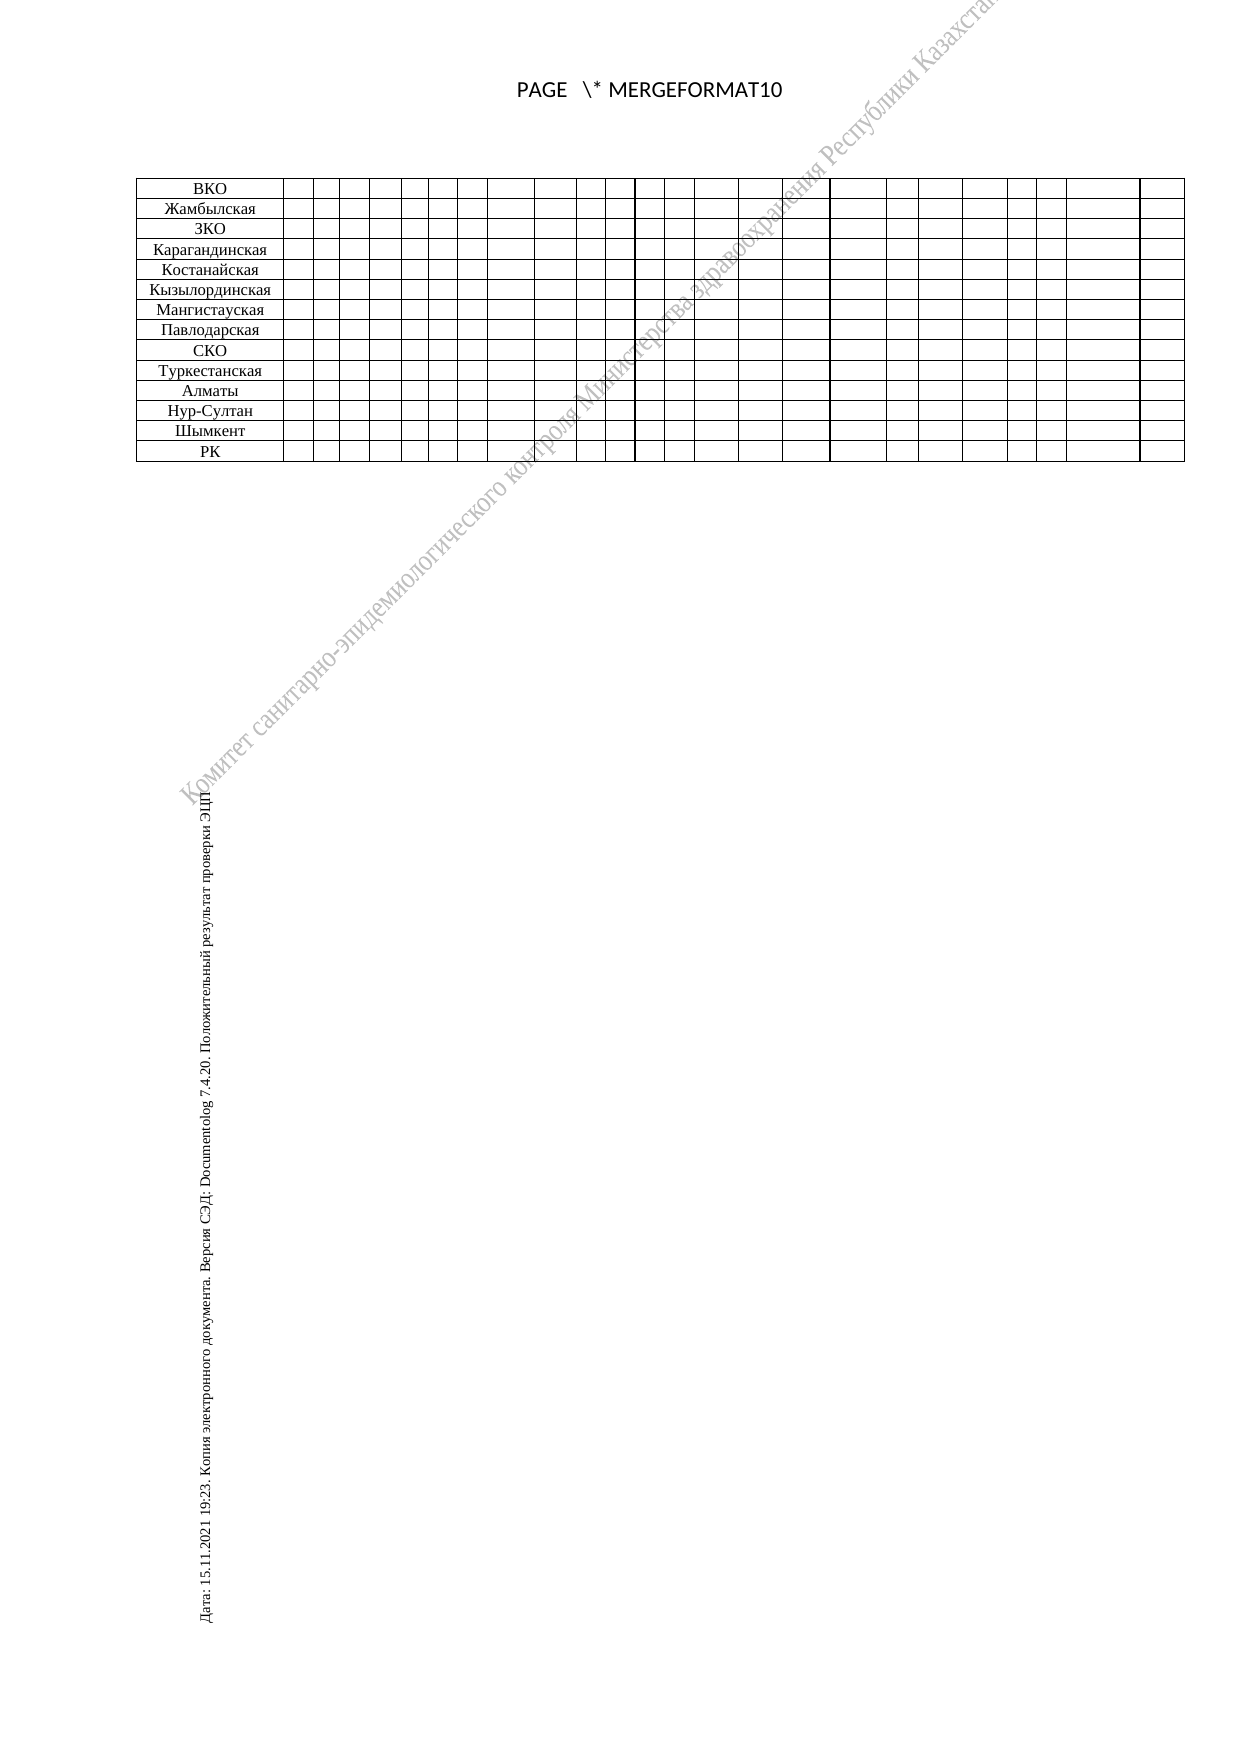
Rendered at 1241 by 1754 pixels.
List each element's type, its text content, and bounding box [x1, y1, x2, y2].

table_cell [665, 239, 694, 258]
table_cell [402, 300, 428, 319]
table_cell [535, 421, 576, 440]
table_cell [458, 320, 487, 339]
table_cell [402, 421, 428, 440]
table_cell [665, 199, 694, 218]
table_cell [402, 441, 428, 461]
table_cell [1037, 239, 1066, 258]
table_cell [636, 239, 664, 258]
table_cell [402, 280, 428, 299]
table_cell [606, 179, 634, 198]
table_cell [1008, 199, 1036, 218]
table_cell [577, 300, 605, 319]
table_cell [340, 260, 369, 279]
table_cell [783, 300, 829, 319]
table_cell [665, 280, 694, 299]
table_cell [783, 441, 829, 461]
table_cell [919, 199, 962, 218]
table_cell [636, 300, 664, 319]
table_cell [1067, 280, 1139, 299]
table_cell [887, 361, 918, 380]
table_cell Туркестанская [137, 361, 283, 380]
table_cell [458, 280, 487, 299]
table_cell [963, 260, 1007, 279]
table_cell [606, 320, 634, 339]
table_cell [606, 280, 634, 299]
table_cell [963, 401, 1007, 420]
table_cell [695, 219, 738, 238]
table_cell [783, 340, 829, 359]
table_cell [370, 421, 401, 440]
table_cell [831, 401, 886, 420]
table_cell [606, 401, 634, 420]
table_cell [831, 320, 886, 339]
table_cell [535, 179, 576, 198]
table_cell [402, 239, 428, 258]
table_cell [695, 300, 738, 319]
table_cell [739, 441, 782, 461]
table_cell [739, 401, 782, 420]
table_cell [429, 361, 457, 380]
table_cell [739, 239, 782, 258]
table_cell [429, 320, 457, 339]
table_cell [314, 441, 339, 461]
table_cell [919, 260, 962, 279]
table_cell Мангистауская [137, 300, 283, 319]
table_cell [831, 441, 886, 461]
table_cell [695, 199, 738, 218]
table_cell [429, 340, 457, 359]
table_cell [636, 421, 664, 440]
table_cell [402, 381, 428, 400]
table_cell [695, 401, 738, 420]
table_cell [831, 239, 886, 258]
table_cell [429, 179, 457, 198]
table_cell Алматы [137, 381, 283, 400]
table_cell [636, 401, 664, 420]
table_cell [458, 239, 487, 258]
table_cell [695, 179, 738, 198]
table_cell [429, 219, 457, 238]
table_cell ВКО [137, 179, 283, 198]
table_cell Костанайская [137, 260, 283, 279]
table_cell [340, 280, 369, 299]
table_cell [577, 441, 605, 461]
table_cell [577, 320, 605, 339]
table_cell [488, 260, 534, 279]
table_cell [887, 441, 918, 461]
table_cell [831, 219, 886, 238]
table_cell [284, 179, 313, 198]
table_cell [284, 260, 313, 279]
table_cell [919, 239, 962, 258]
table_cell [831, 179, 886, 198]
table_cell [963, 300, 1007, 319]
table_cell [535, 320, 576, 339]
table_cell Карагандинская [137, 239, 283, 258]
table_cell [340, 219, 369, 238]
table_cell [577, 280, 605, 299]
table_cell [1141, 199, 1184, 218]
table_cell [1037, 179, 1066, 198]
table_cell [340, 199, 369, 218]
table_cell [488, 219, 534, 238]
table_cell [1141, 219, 1184, 238]
table_cell [488, 441, 534, 461]
table_cell [606, 421, 634, 440]
table_cell [1008, 421, 1036, 440]
table_cell [963, 421, 1007, 440]
table_cell [1037, 320, 1066, 339]
table_cell [535, 280, 576, 299]
table_cell [402, 320, 428, 339]
table_cell [606, 381, 634, 400]
table_cell [919, 320, 962, 339]
table_cell [429, 421, 457, 440]
table_cell [458, 401, 487, 420]
table_cell [370, 401, 401, 420]
table_cell [370, 260, 401, 279]
table_cell [739, 260, 782, 279]
table_cell [535, 199, 576, 218]
table_cell [963, 441, 1007, 461]
table_cell [919, 219, 962, 238]
table_cell [429, 300, 457, 319]
table_cell [695, 381, 738, 400]
table_cell [314, 421, 339, 440]
table_cell [370, 280, 401, 299]
table_cell [665, 381, 694, 400]
table_cell [783, 239, 829, 258]
table_cell [1037, 340, 1066, 359]
table_cell [488, 320, 534, 339]
table_cell [314, 260, 339, 279]
table_cell [887, 179, 918, 198]
table_cell [402, 361, 428, 380]
table_cell [919, 401, 962, 420]
table_cell [739, 199, 782, 218]
table_cell [636, 179, 664, 198]
table_cell [887, 381, 918, 400]
table_cell [284, 199, 313, 218]
table_cell [919, 179, 962, 198]
table_cell [887, 421, 918, 440]
table_cell [340, 441, 369, 461]
table_cell [402, 219, 428, 238]
table_cell [606, 260, 634, 279]
table_cell [1141, 179, 1184, 198]
table_cell [1141, 421, 1184, 440]
table_cell [1067, 381, 1139, 400]
table_cell [695, 361, 738, 380]
table_cell [577, 179, 605, 198]
table_cell [963, 239, 1007, 258]
table_cell [665, 219, 694, 238]
table_cell [1037, 199, 1066, 218]
table_cell [458, 300, 487, 319]
table_cell [783, 320, 829, 339]
table_cell [636, 441, 664, 461]
table_cell [963, 320, 1007, 339]
table_cell [429, 441, 457, 461]
table_cell [1067, 320, 1139, 339]
table_cell [665, 421, 694, 440]
table_cell [370, 361, 401, 380]
table_cell [429, 239, 457, 258]
table_cell [665, 260, 694, 279]
table_cell [1067, 340, 1139, 359]
table_cell [340, 300, 369, 319]
table_cell [340, 401, 369, 420]
table_cell [1008, 219, 1036, 238]
table_cell [314, 361, 339, 380]
table_cell [429, 280, 457, 299]
table_cell [577, 381, 605, 400]
table_cell [665, 179, 694, 198]
table_cell [636, 320, 664, 339]
table_cell [919, 441, 962, 461]
table_cell [606, 340, 634, 359]
table_cell [1008, 300, 1036, 319]
table_cell [284, 441, 313, 461]
table_cell [831, 421, 886, 440]
table_cell [831, 340, 886, 359]
table_cell [314, 219, 339, 238]
table_cell [314, 300, 339, 319]
table_cell [919, 280, 962, 299]
table_cell [606, 199, 634, 218]
table_cell [370, 239, 401, 258]
table_cell [1067, 421, 1139, 440]
table_cell [739, 381, 782, 400]
table_cell [1008, 260, 1036, 279]
table_cell [1141, 320, 1184, 339]
table_cell [284, 340, 313, 359]
table_cell [887, 219, 918, 238]
table_cell Жамбылская [137, 199, 283, 218]
table_cell [402, 179, 428, 198]
table_cell [606, 361, 634, 380]
table_cell [1067, 300, 1139, 319]
table_cell [402, 199, 428, 218]
table_cell [739, 179, 782, 198]
table_cell [636, 340, 664, 359]
table_cell [1067, 441, 1139, 461]
table_cell [636, 361, 664, 380]
table_cell [535, 361, 576, 380]
table_cell [370, 219, 401, 238]
table_cell [695, 260, 738, 279]
table_cell [284, 320, 313, 339]
table_cell [739, 340, 782, 359]
table_cell [458, 361, 487, 380]
table_cell [1037, 260, 1066, 279]
table_cell [535, 219, 576, 238]
table_cell [831, 300, 886, 319]
table_cell [577, 199, 605, 218]
table_cell [402, 401, 428, 420]
table_cell [739, 300, 782, 319]
table_cell [636, 219, 664, 238]
table_cell [665, 320, 694, 339]
table_cell [1141, 381, 1184, 400]
table_cell [1141, 441, 1184, 461]
table_cell [402, 340, 428, 359]
table_cell [284, 300, 313, 319]
table_cell [636, 199, 664, 218]
table_cell [535, 401, 576, 420]
table_cell СКО [137, 340, 283, 359]
table_cell [887, 300, 918, 319]
table_cell [1037, 421, 1066, 440]
table_cell [488, 340, 534, 359]
table_cell [831, 260, 886, 279]
table_cell [1037, 401, 1066, 420]
table_cell [1067, 179, 1139, 198]
table_cell [887, 260, 918, 279]
table_cell [665, 361, 694, 380]
table_cell [488, 361, 534, 380]
table_cell [963, 199, 1007, 218]
table_cell [535, 381, 576, 400]
table_cell [783, 361, 829, 380]
table_cell [606, 300, 634, 319]
table_cell [458, 260, 487, 279]
table_cell [831, 199, 886, 218]
table_cell [963, 179, 1007, 198]
table_cell [535, 340, 576, 359]
table_cell [458, 199, 487, 218]
table_cell [535, 239, 576, 258]
table_cell [488, 280, 534, 299]
table_cell [577, 361, 605, 380]
table_cell [665, 401, 694, 420]
table_cell [370, 320, 401, 339]
table_cell [887, 280, 918, 299]
table_cell [783, 219, 829, 238]
table_cell [919, 340, 962, 359]
table_cell [919, 361, 962, 380]
table_cell [665, 441, 694, 461]
table_cell [1141, 340, 1184, 359]
table_cell [739, 421, 782, 440]
table_cell [887, 199, 918, 218]
table_cell [370, 199, 401, 218]
table_cell [1067, 199, 1139, 218]
table_cell [1008, 280, 1036, 299]
table_cell [402, 260, 428, 279]
table_cell [458, 179, 487, 198]
table_cell [739, 361, 782, 380]
table_cell [429, 199, 457, 218]
table_cell [1037, 219, 1066, 238]
table_cell [284, 421, 313, 440]
table_cell [887, 320, 918, 339]
table_cell [370, 300, 401, 319]
table_cell [1008, 239, 1036, 258]
table_cell [370, 340, 401, 359]
table_cell ЗКО [137, 219, 283, 238]
table_cell [831, 381, 886, 400]
table_cell [314, 340, 339, 359]
table_cell [887, 239, 918, 258]
table_cell Шымкент [137, 421, 283, 440]
table_cell [1008, 361, 1036, 380]
table_cell [1037, 441, 1066, 461]
table_cell [1008, 179, 1036, 198]
table_cell [1008, 320, 1036, 339]
table_cell [314, 179, 339, 198]
table_cell [340, 381, 369, 400]
table_cell [1141, 260, 1184, 279]
table_cell [340, 179, 369, 198]
table_cell [284, 280, 313, 299]
table_cell [284, 381, 313, 400]
table_cell [535, 300, 576, 319]
table_cell [919, 300, 962, 319]
table_cell [695, 441, 738, 461]
table_cell [919, 421, 962, 440]
table_cell [665, 340, 694, 359]
table_cell [340, 361, 369, 380]
table_cell [963, 219, 1007, 238]
table_cell [1141, 361, 1184, 380]
table_cell [831, 361, 886, 380]
table_cell [695, 280, 738, 299]
table_cell [1008, 401, 1036, 420]
table_cell [429, 381, 457, 400]
table_cell [1008, 441, 1036, 461]
table_cell [963, 340, 1007, 359]
table_cell [739, 280, 782, 299]
table_cell РК [137, 441, 283, 461]
table_cell [577, 340, 605, 359]
table_cell [284, 239, 313, 258]
table_cell [284, 219, 313, 238]
table_cell [1037, 361, 1066, 380]
table_cell [1067, 239, 1139, 258]
table_cell [577, 239, 605, 258]
table_cell [831, 280, 886, 299]
table_cell [488, 300, 534, 319]
table_cell [458, 340, 487, 359]
table_cell [887, 401, 918, 420]
table_cell [535, 441, 576, 461]
table_cell [488, 179, 534, 198]
table_cell [636, 381, 664, 400]
table_cell [1067, 401, 1139, 420]
table_cell [429, 401, 457, 420]
table_cell [1037, 280, 1066, 299]
table_cell [1141, 280, 1184, 299]
table_cell [370, 179, 401, 198]
table_cell [577, 219, 605, 238]
table_cell [340, 239, 369, 258]
table_cell [314, 239, 339, 258]
table_cell [535, 260, 576, 279]
table_cell [429, 260, 457, 279]
table_cell [284, 401, 313, 420]
table_cell [1067, 361, 1139, 380]
table_cell [695, 320, 738, 339]
table_cell [458, 421, 487, 440]
table_cell [636, 280, 664, 299]
table_cell [665, 300, 694, 319]
table_cell [314, 320, 339, 339]
table_cell [340, 421, 369, 440]
table_cell [488, 239, 534, 258]
table_cell [919, 381, 962, 400]
table_cell Кызылординская [137, 280, 283, 299]
table_cell [963, 381, 1007, 400]
table_cell [695, 340, 738, 359]
table_cell [695, 421, 738, 440]
table_cell [783, 421, 829, 440]
table_cell [370, 381, 401, 400]
table_cell [636, 260, 664, 279]
table_cell [488, 421, 534, 440]
table_cell [1067, 260, 1139, 279]
table_cell [1008, 381, 1036, 400]
table_cell [1067, 219, 1139, 238]
table_cell [488, 381, 534, 400]
table_cell [606, 239, 634, 258]
table_cell [783, 199, 829, 218]
table_cell [340, 340, 369, 359]
table_cell Нур-Султан [137, 401, 283, 420]
table_cell [963, 361, 1007, 380]
table_cell [340, 320, 369, 339]
table_cell [284, 361, 313, 380]
table_cell [314, 381, 339, 400]
table_cell [1037, 300, 1066, 319]
table_cell [739, 320, 782, 339]
table_cell [783, 280, 829, 299]
table_cell [887, 340, 918, 359]
table_cell [488, 199, 534, 218]
table_cell [783, 381, 829, 400]
table_cell [458, 219, 487, 238]
table_cell [314, 199, 339, 218]
table_cell [739, 219, 782, 238]
table_cell [314, 401, 339, 420]
table_cell [783, 401, 829, 420]
table_cell [488, 401, 534, 420]
table_cell [1008, 340, 1036, 359]
table_cell [458, 381, 487, 400]
table_cell [783, 179, 829, 198]
table_cell [1141, 401, 1184, 420]
table_cell [458, 441, 487, 461]
table_cell [577, 260, 605, 279]
table_cell [1141, 300, 1184, 319]
table_cell [783, 260, 829, 279]
table_cell [695, 239, 738, 258]
table_cell [606, 219, 634, 238]
table_cell [963, 280, 1007, 299]
table_cell [1037, 381, 1066, 400]
table_cell [370, 441, 401, 461]
table_cell [577, 401, 605, 420]
table_cell [314, 280, 339, 299]
table_cell [606, 441, 634, 461]
table_cell Павлодарская [137, 320, 283, 339]
table_cell [1141, 239, 1184, 258]
table_cell [577, 421, 605, 440]
